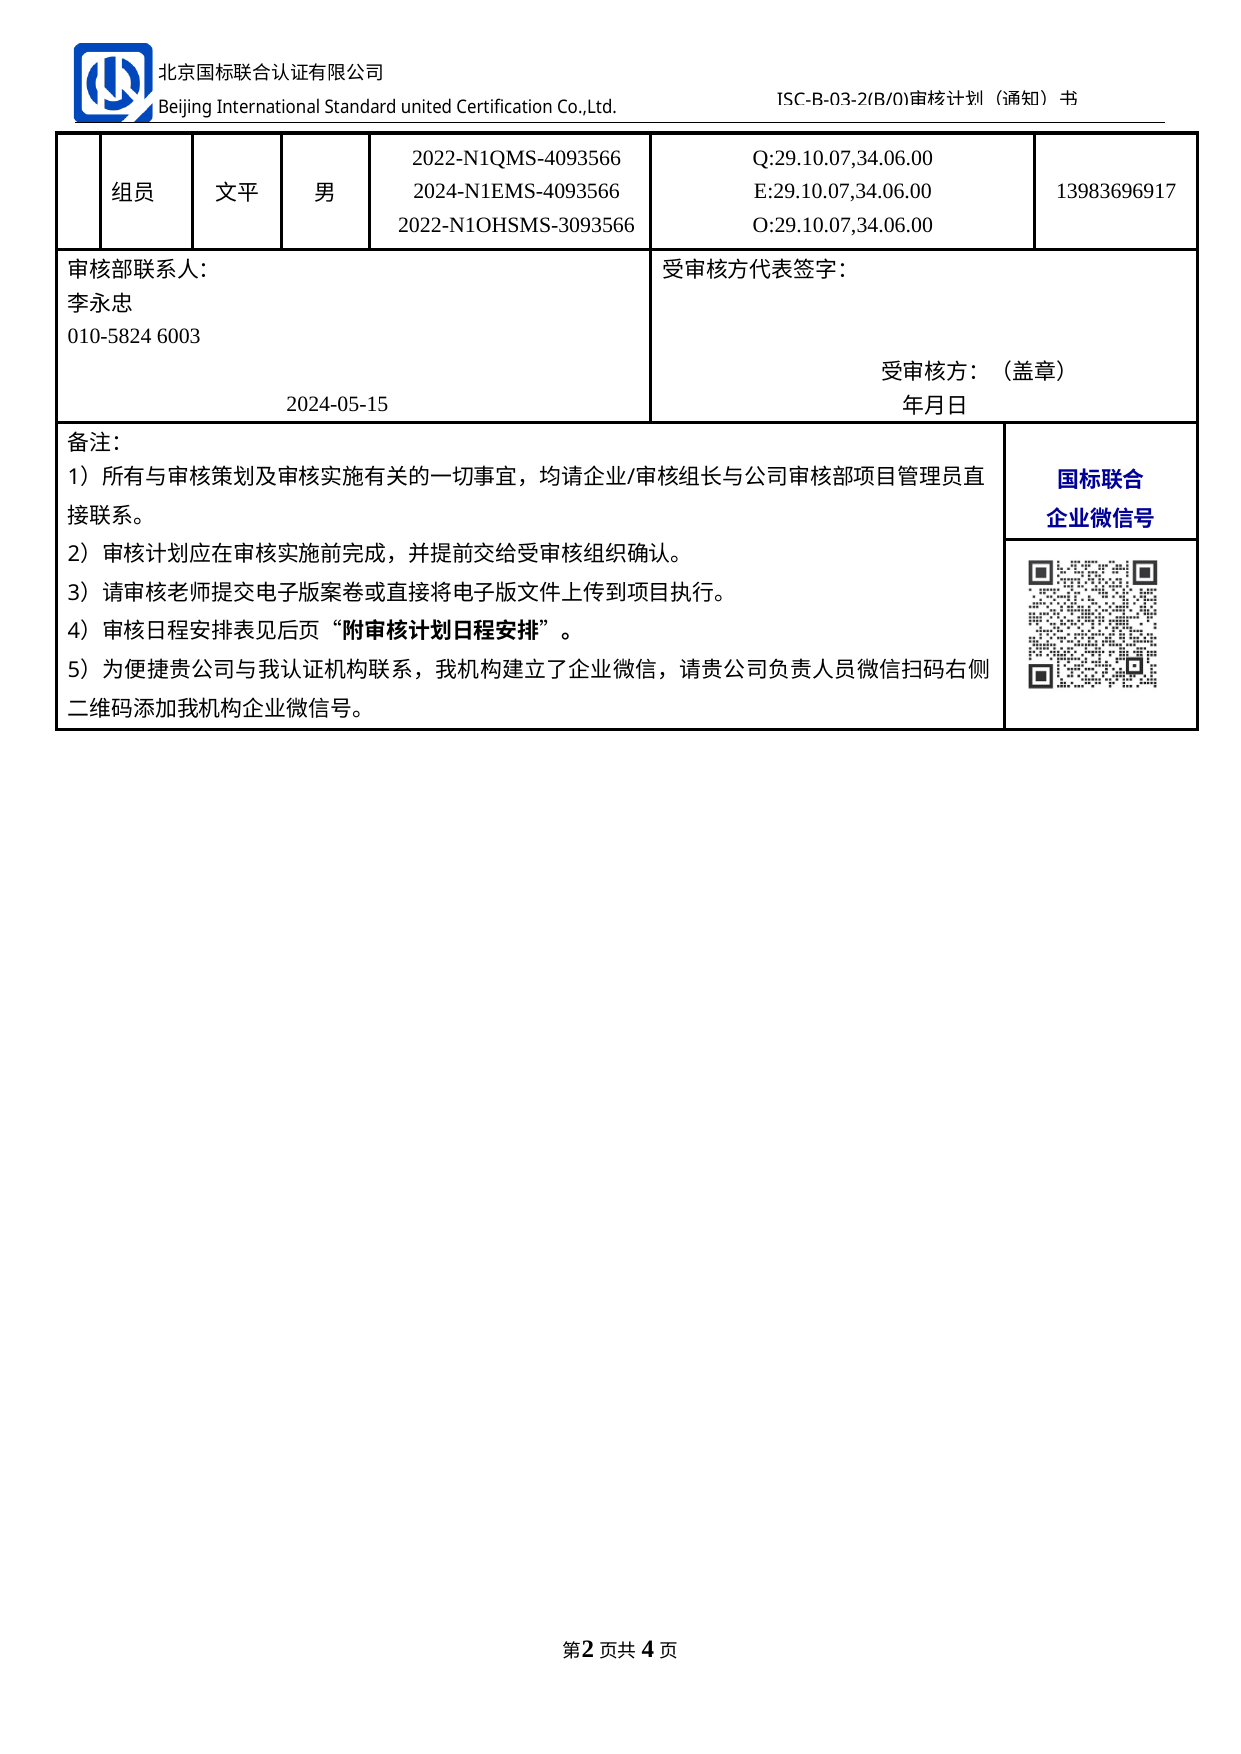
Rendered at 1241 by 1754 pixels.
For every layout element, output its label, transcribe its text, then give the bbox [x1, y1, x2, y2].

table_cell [652, 135, 1033, 248]
table_cell 13983696917 [1036, 135, 1196, 248]
table_cell 男 [283, 135, 368, 248]
table_cell [58, 135, 99, 248]
table_cell 备注： 1）所有与审核策划及审核实施有关的一切事宜，均请企业/审核组长与公司审核部项目管理员直接联系。 2）审核计划应在审核实施前完成，并提前交给受审核组织确认。 3）请审核老师提交电子版案卷或直接将电子版文件上传到项目执行。 4）审核日程安排表见后页“附审核计划日程安排”。 5）为便捷贵公司与我认证机构联系，我机构建立了企业微信，请贵公司负责人员微信扫码右侧二维码添加我机构企业微信号。 [58, 424, 1003, 728]
table_cell 组员 [102, 135, 191, 248]
picture [1020, 554, 1166, 698]
table_cell 国标联合 企业微信号 [1006, 424, 1196, 538]
picture [73, 43, 153, 123]
table_cell 审核部联系人： 李永忠 010-5824 6003 2024-05-15 [58, 251, 649, 421]
table_cell [1006, 541, 1196, 728]
table_cell 受审核方代表签字： 受审核方：（盖章） 年月日 [652, 251, 1196, 421]
table_cell 2022-N1QMS-4093566 2024-N1EMS-4093566 2022-N1OHSMS-3093566 [371, 135, 649, 248]
table_cell 文平 [194, 135, 280, 248]
